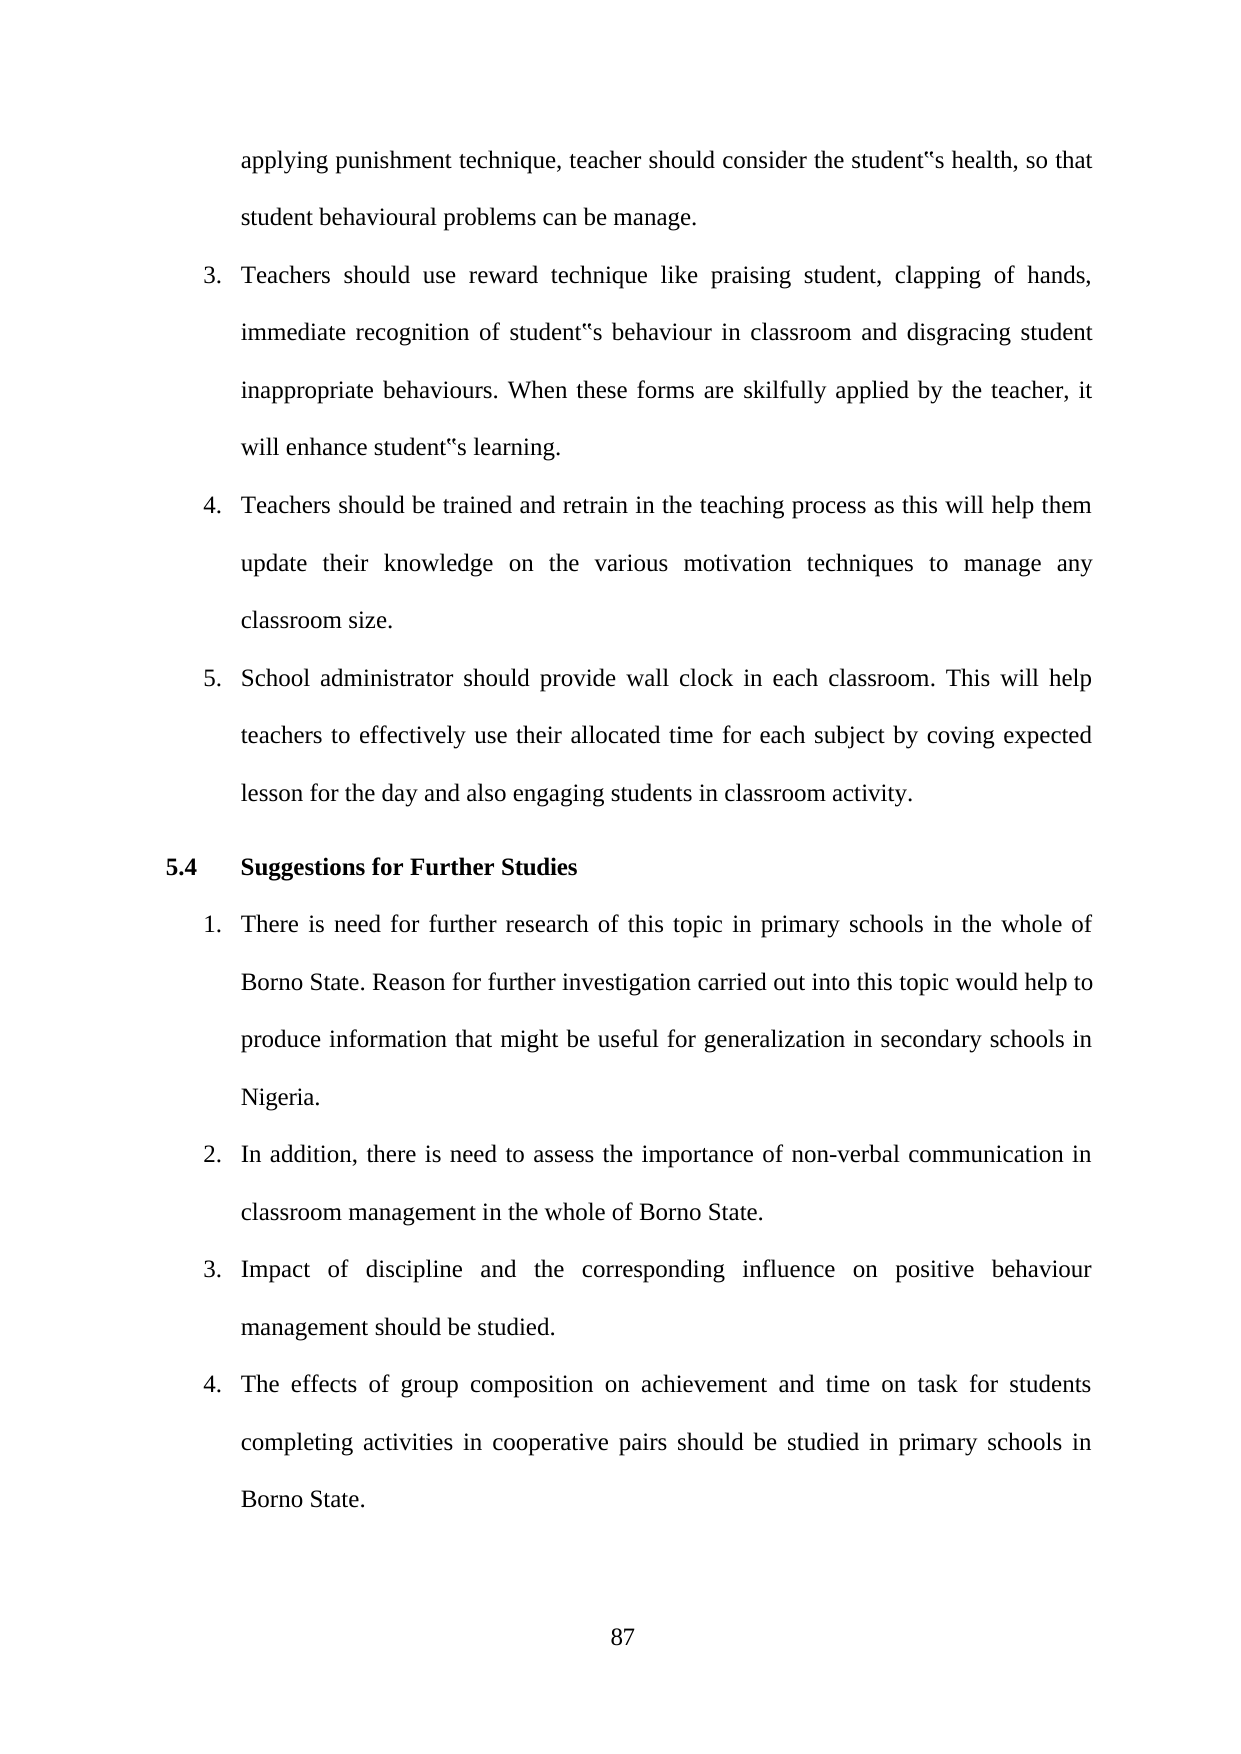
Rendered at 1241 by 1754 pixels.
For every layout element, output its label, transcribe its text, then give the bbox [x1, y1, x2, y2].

text applying punishment technique, teacher should consider the student‟s health, so that student behavioural problems can be manage. [241, 145, 1093, 231]
list Teachers should be trained and retrain in the teaching process as this will help them update their knowledge on the various motivation techniques to manage any classroom size. [203, 490, 1093, 634]
list There is need for further research of this topic in primary schools in the whole of Borno State. Reason for further investigation carried out into this topic would help to produce information that might be useful for generalization in secondary schools in Nigeria. [203, 909, 1093, 1110]
list School administrator should provide wall clock in each classroom. This will help teachers to effectively use their allocated time for each subject by coving expected lesson for the day and also engaging students in classroom activity. [203, 663, 1093, 806]
list In addition, there is need to assess the importance of non-verbal communication in classroom management in the whole of Borno State. [203, 1139, 1093, 1226]
list The effects of group composition on achievement and time on task for students completing activities in cooperative pairs should be studied in primary schools in Borno State. [203, 1369, 1092, 1513]
list Teachers should use reward technique like praising student, clapping of hands, immediate recognition of student‟s behaviour in classroom and disgracing student inappropriate behaviours. When these forms are skilfully applied by the teacher, it will enhance student‟s learning. [203, 260, 1093, 461]
subtitle Suggestions for Further Studies [166, 852, 1228, 881]
list Impact of discipline and the corresponding influence on positive behaviour management should be studied. [203, 1254, 1092, 1341]
